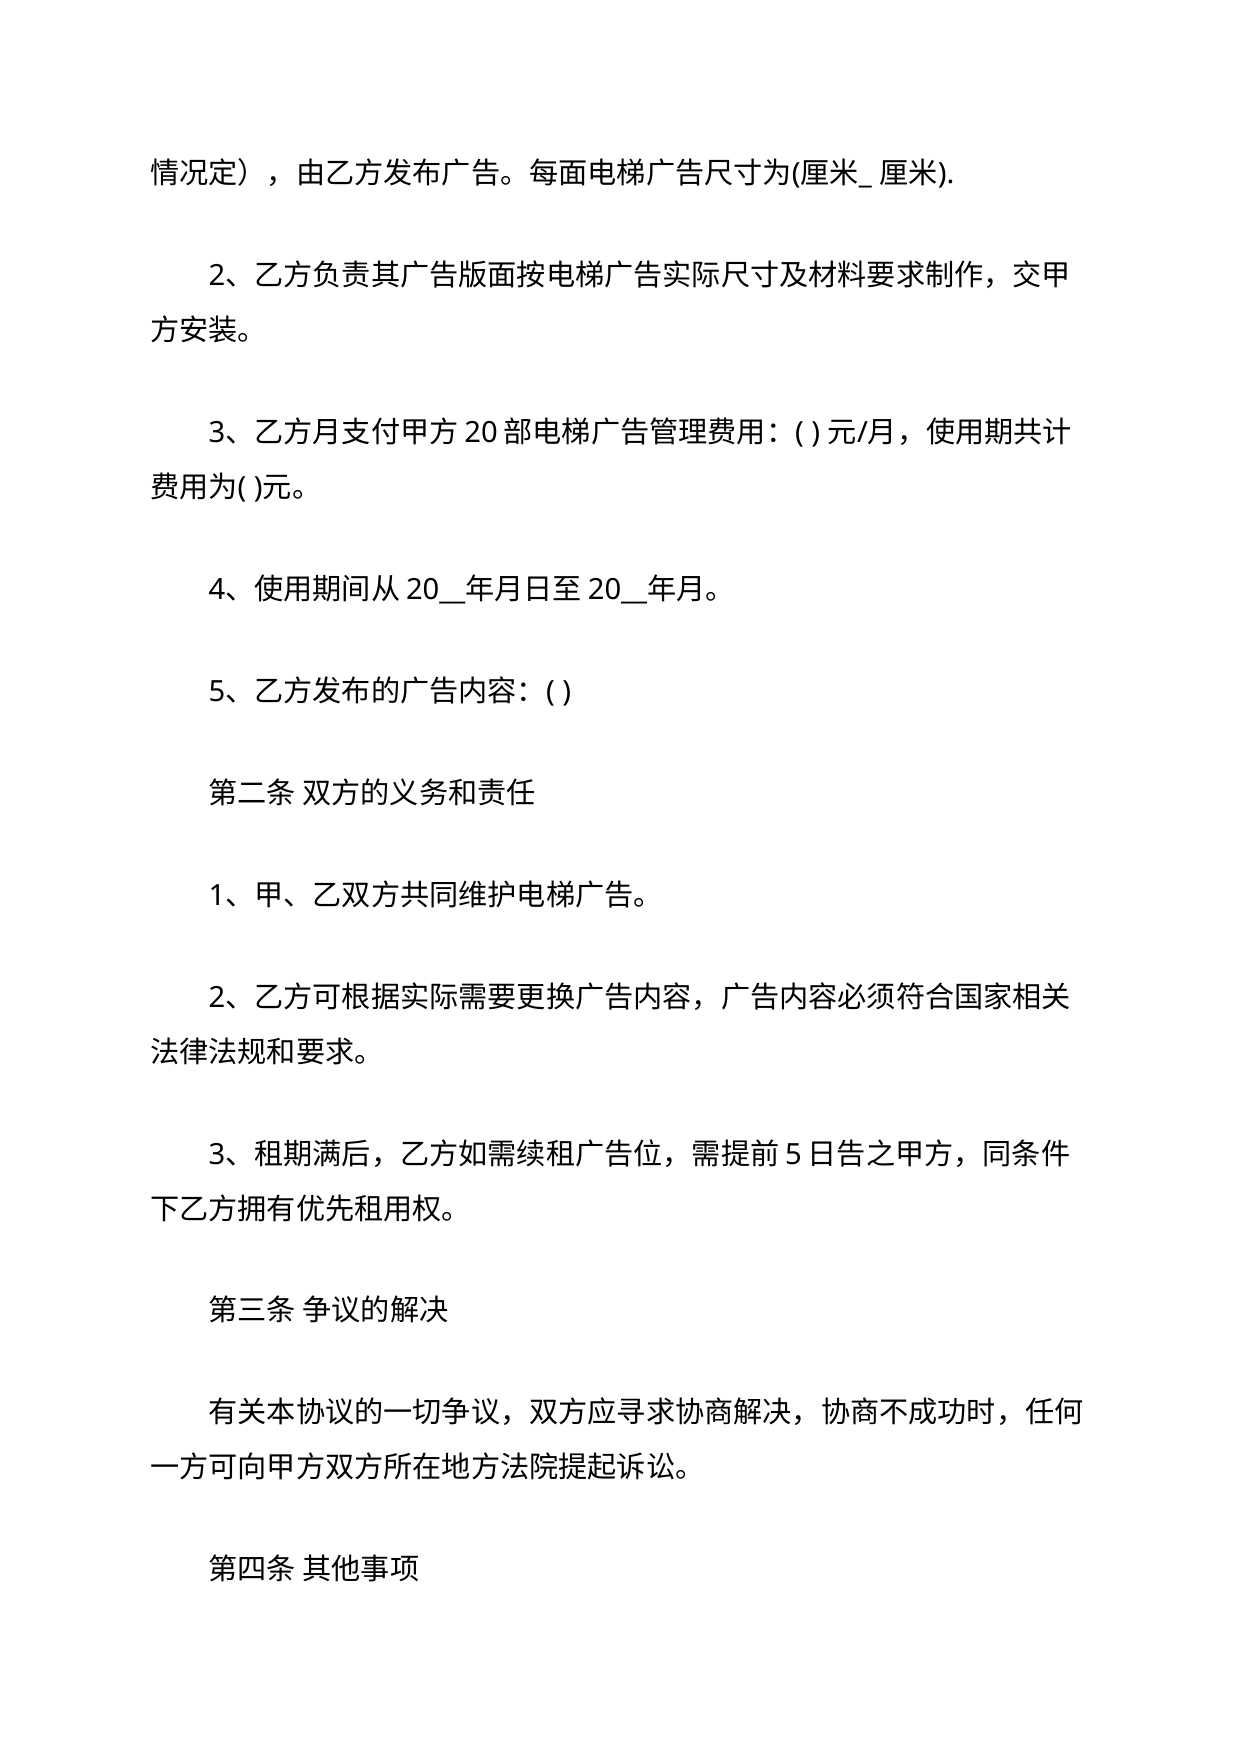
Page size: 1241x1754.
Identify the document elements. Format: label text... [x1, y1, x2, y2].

text 有关本协议的一切争议，双方应寻求协商解决，协商不成功时，任何一方可向甲方双方所在地方法院提起诉讼。 [150, 1389, 1090, 1486]
text 2、乙方负责其广告版面按电梯广告实际尺寸及材料要求制作，交甲方安装。 [150, 252, 1090, 349]
text 2、乙方可根据实际需要更换广告内容，广告内容必须符合国家相关法律法规和要求。 [150, 973, 1090, 1071]
text 3、乙方月支付甲方20部电梯广告管理费用：( ) 元/月，使用期共计费用为( )元。 [150, 409, 1090, 506]
text 5、乙方发布的广告内容：( ) [150, 668, 1090, 710]
text 3、租期满后，乙方如需续租广告位，需提前5日告之甲方，同条件下乙方拥有优先租用权。 [150, 1130, 1090, 1227]
text 第三条 争议的解决 [150, 1287, 1090, 1329]
text 第二条 双方的义务和责任 [150, 770, 1090, 812]
text 第四条 其他事项 [150, 1545, 1090, 1588]
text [150, 150, 1090, 192]
text 4、使用期间从20__年月日至20__年月。 [150, 566, 1090, 608]
text 1、甲、乙双方共同维护电梯广告。 [150, 871, 1090, 914]
